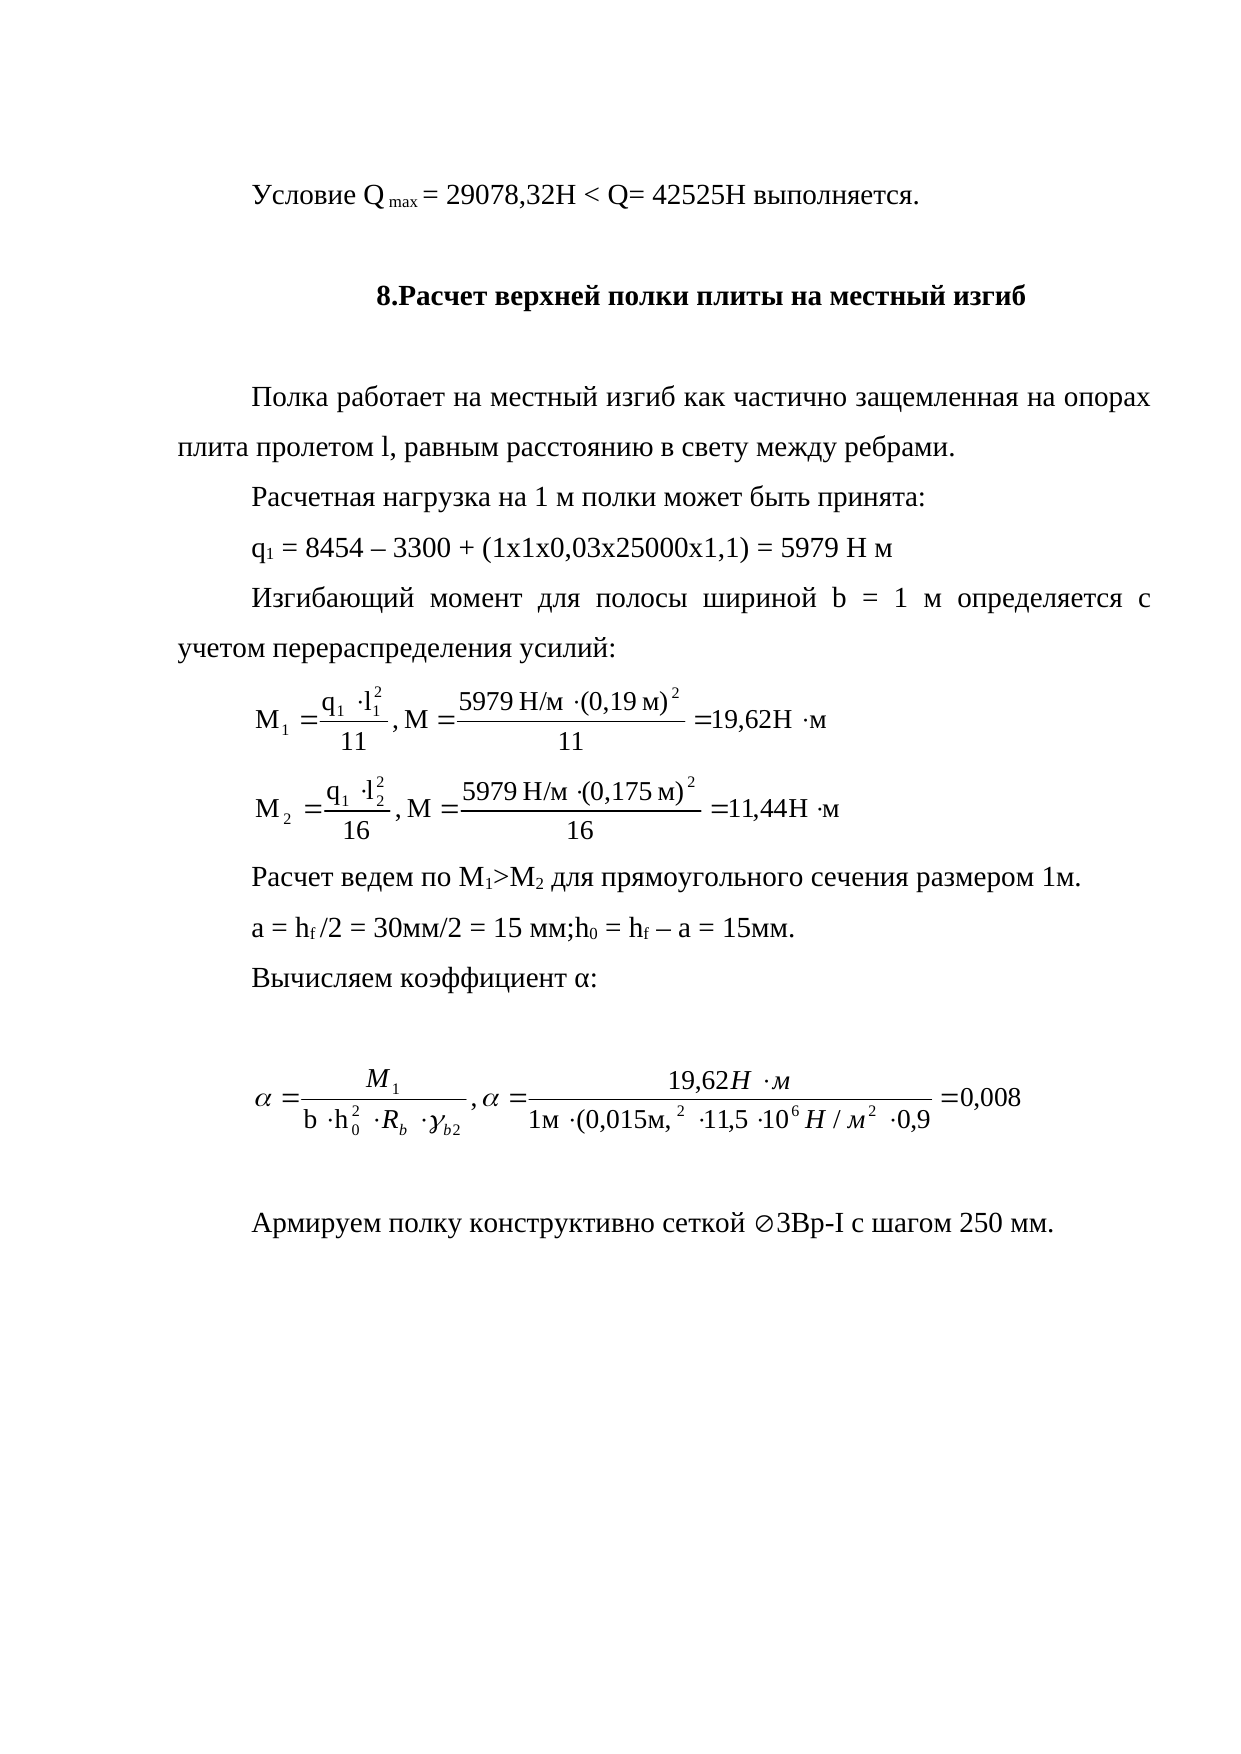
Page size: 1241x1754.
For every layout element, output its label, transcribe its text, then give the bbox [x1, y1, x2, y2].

text Изгибающий момент для полосы шириной b = 1 м определяется с учетом перераспределения усилий: [177, 580, 1152, 664]
text Вычисляем коэффициент α: [177, 960, 1152, 994]
text Расчетная нагрузка на 1 м полки может быть принята: [177, 479, 1152, 513]
text Армируем полку конструктивно сеткой 3Вр-I с шагом 250 мм. [177, 1205, 1152, 1239]
text а = hf /2 = 30мм/2 = 15 мм;h0 = hf – a = 15мм. [177, 910, 1152, 943]
text Расчет ведем по М1>М2 для прямоугольного сечения размером 1м. [177, 859, 1152, 893]
text Полка работает на местный изгиб как частично защемленная на опорах плита пролетом l, равным расстоянию в свету между ребрами. [177, 379, 1152, 463]
text q1 = 8454 – 3300 + (1х1х0,03х25000х1,1) = 5979 Н м [177, 530, 1152, 563]
text Условие Q max = 29078,32Н < Q= 42525Н выполняется. [177, 177, 1152, 211]
text 8.Расчет верхней полки плиты на местный изгиб [177, 278, 1152, 312]
